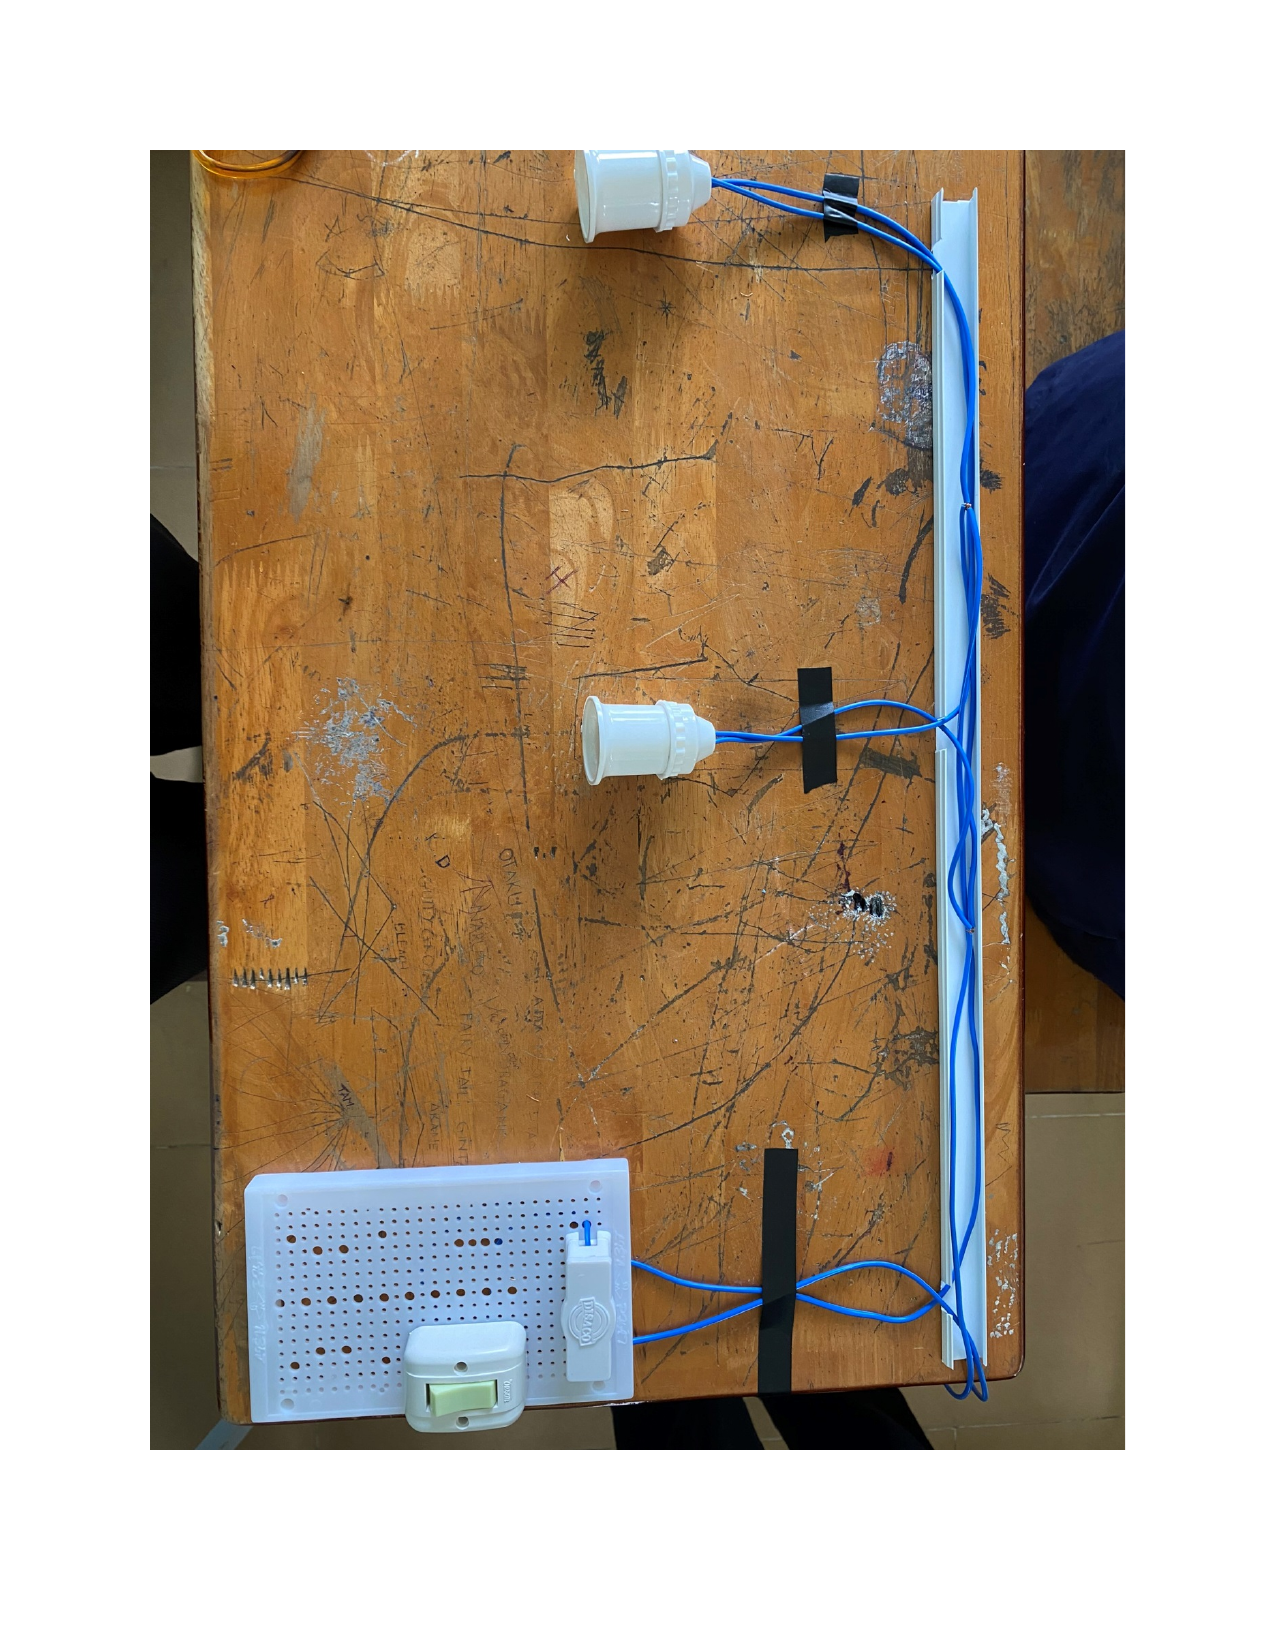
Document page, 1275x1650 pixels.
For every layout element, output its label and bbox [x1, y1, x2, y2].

picture [150, 150, 1125, 1450]
